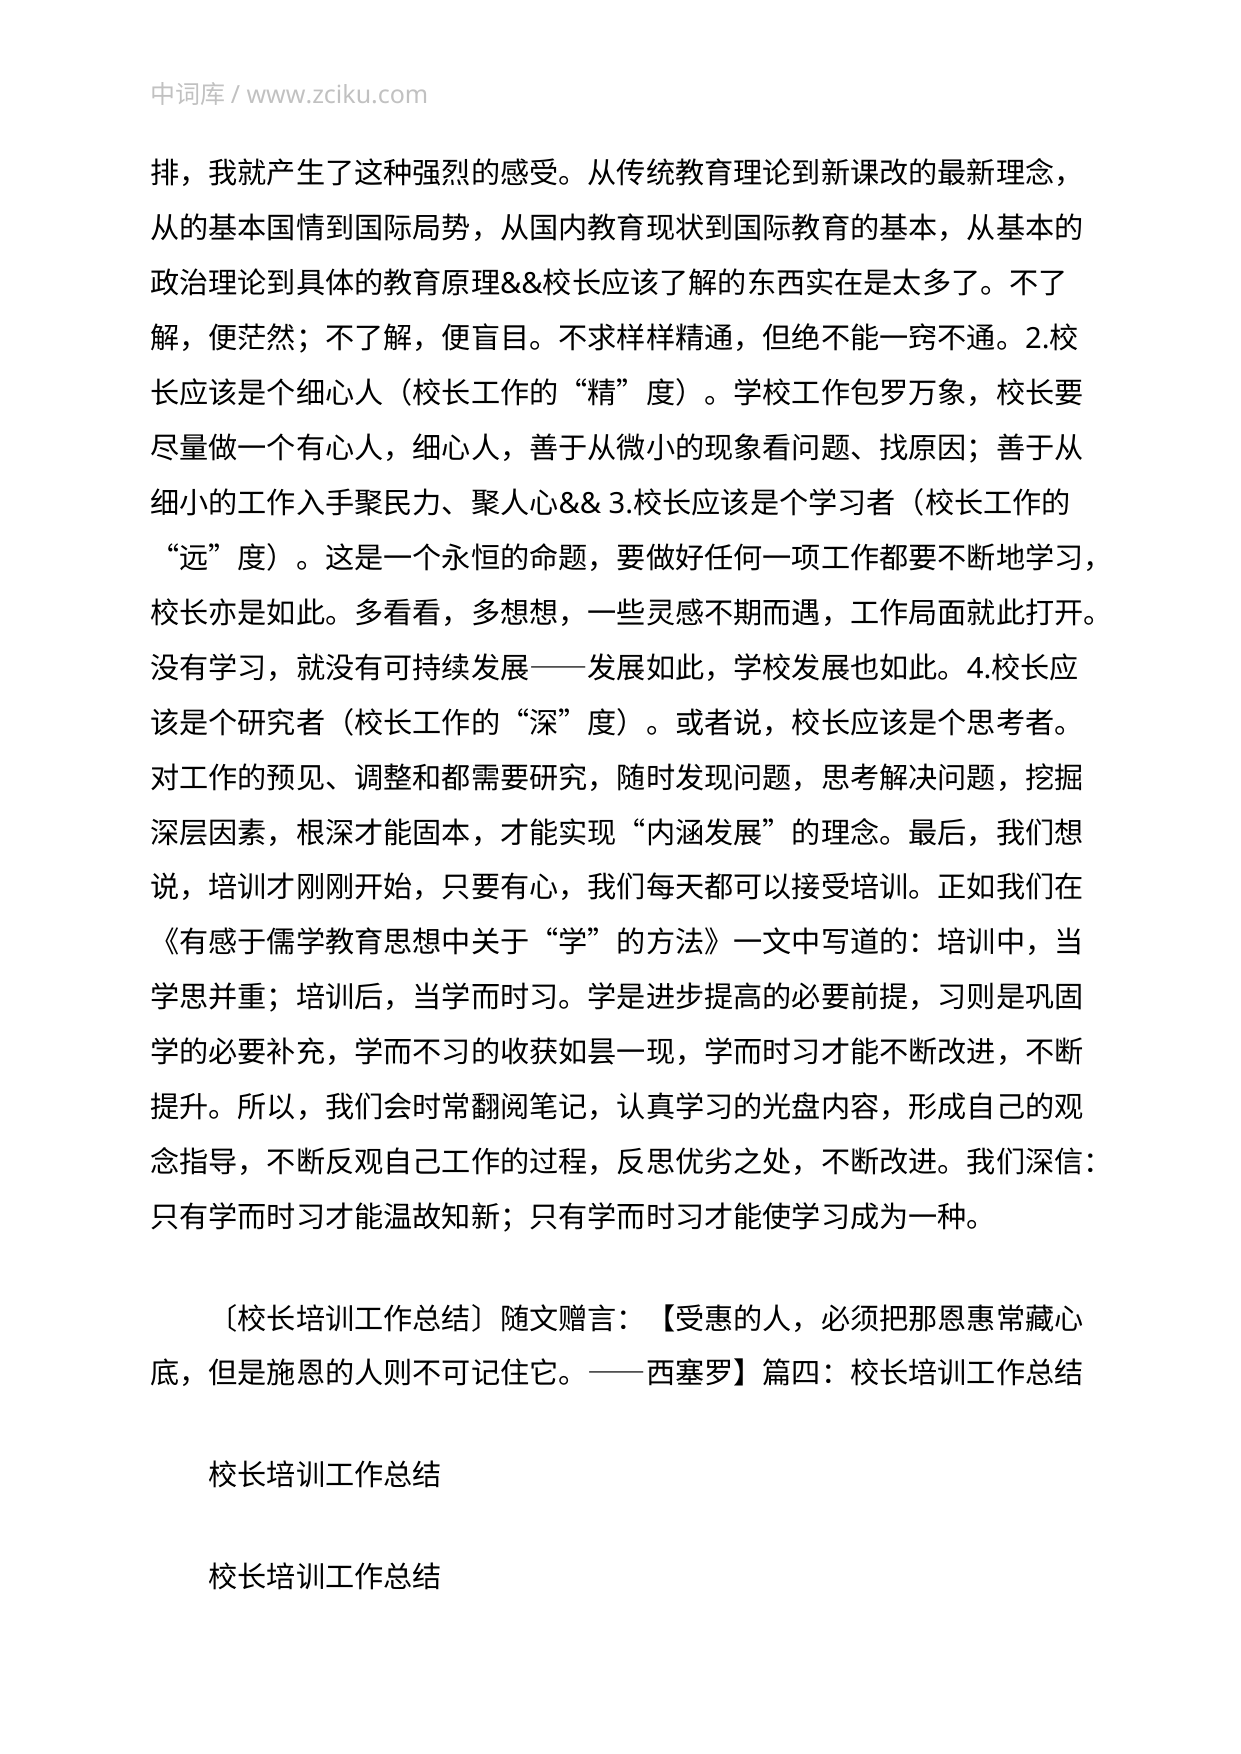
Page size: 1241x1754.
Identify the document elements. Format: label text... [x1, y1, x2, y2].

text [150, 150, 1090, 1236]
text 校长培训工作总结 [150, 1452, 1090, 1494]
text 〔校长培训工作总结〕随文赠言：【受惠的人，必须把那恩惠常藏心底，但是施恩的人则不可记住它。——西塞罗】篇四：校长培训工作总结 [150, 1295, 1090, 1392]
text 校长培训工作总结 [150, 1554, 1090, 1596]
